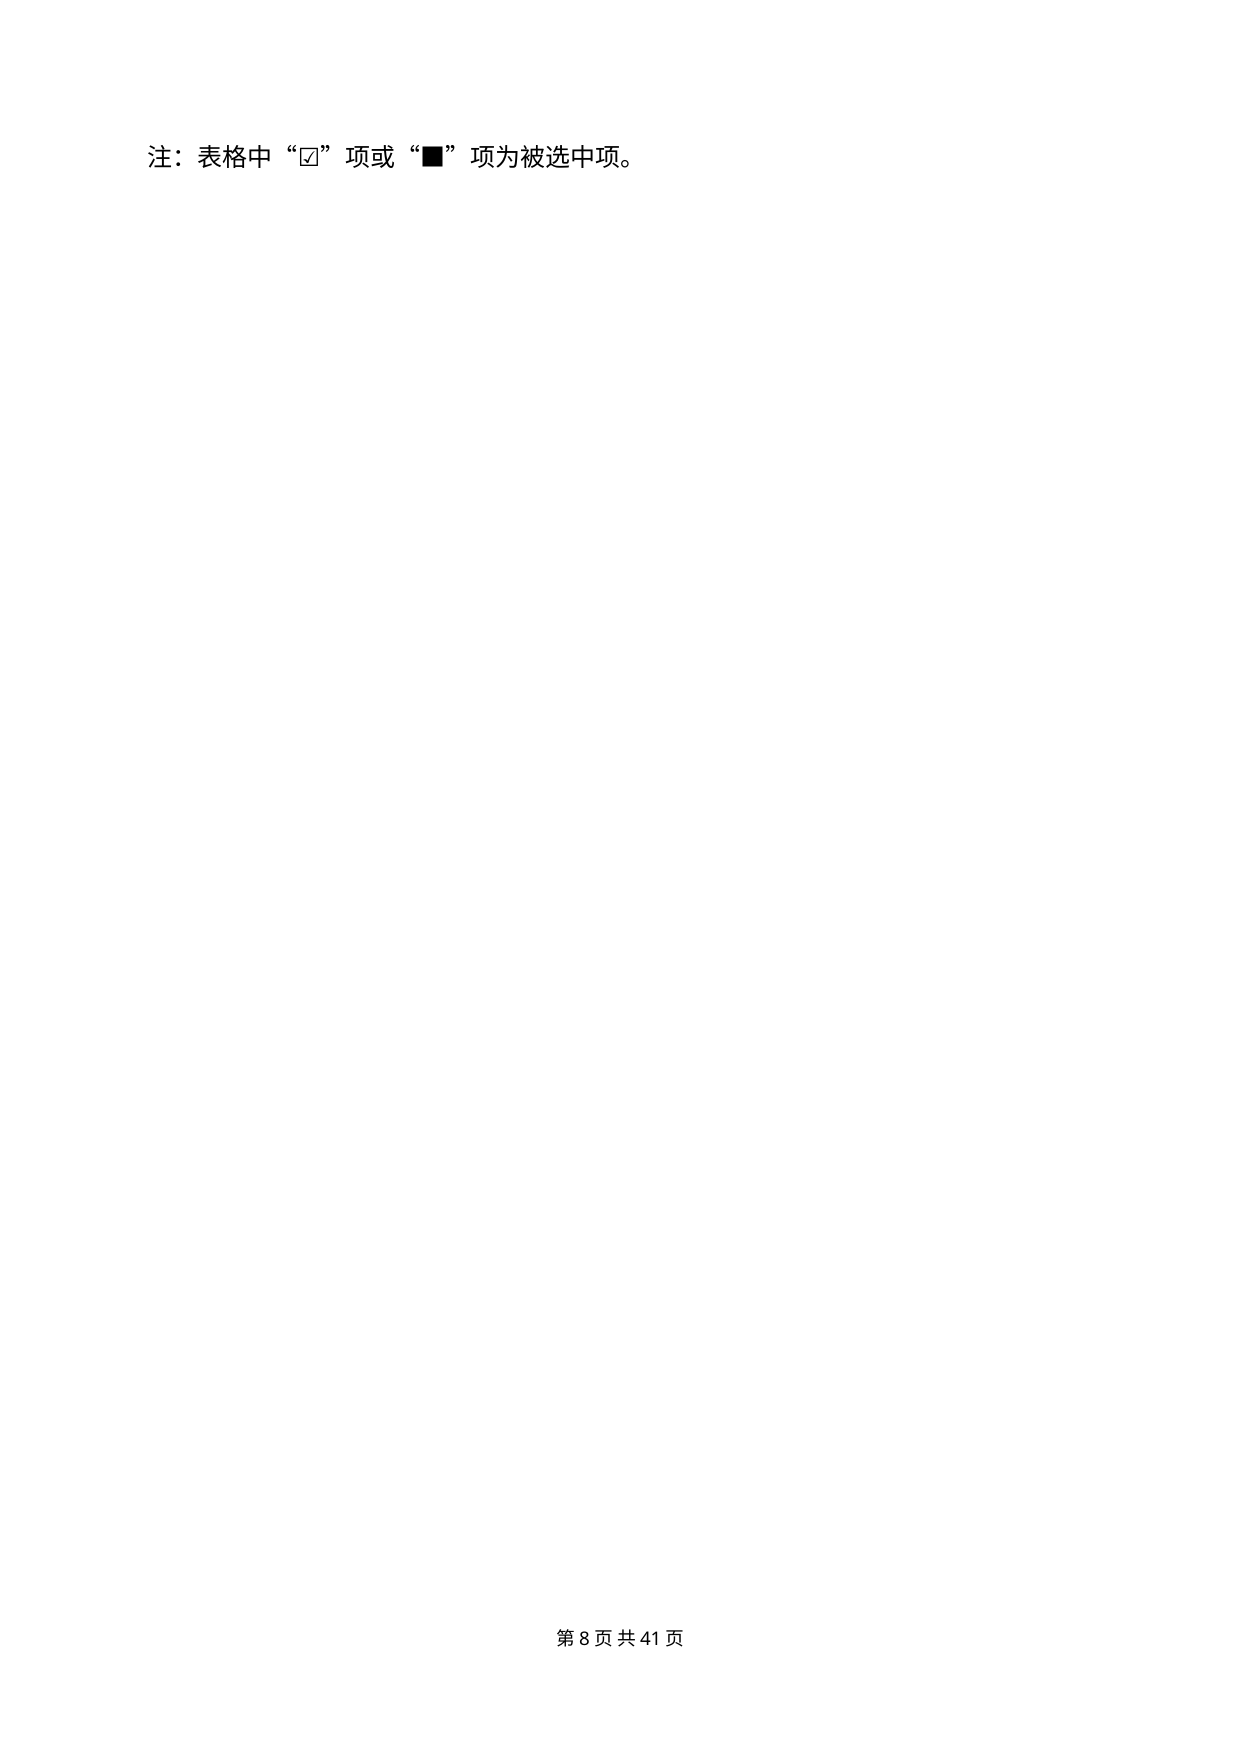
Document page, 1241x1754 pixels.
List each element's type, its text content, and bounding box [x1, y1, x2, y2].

text 注：表格中“☑”项或“■”项为被选中项。 [148, 130, 1092, 176]
